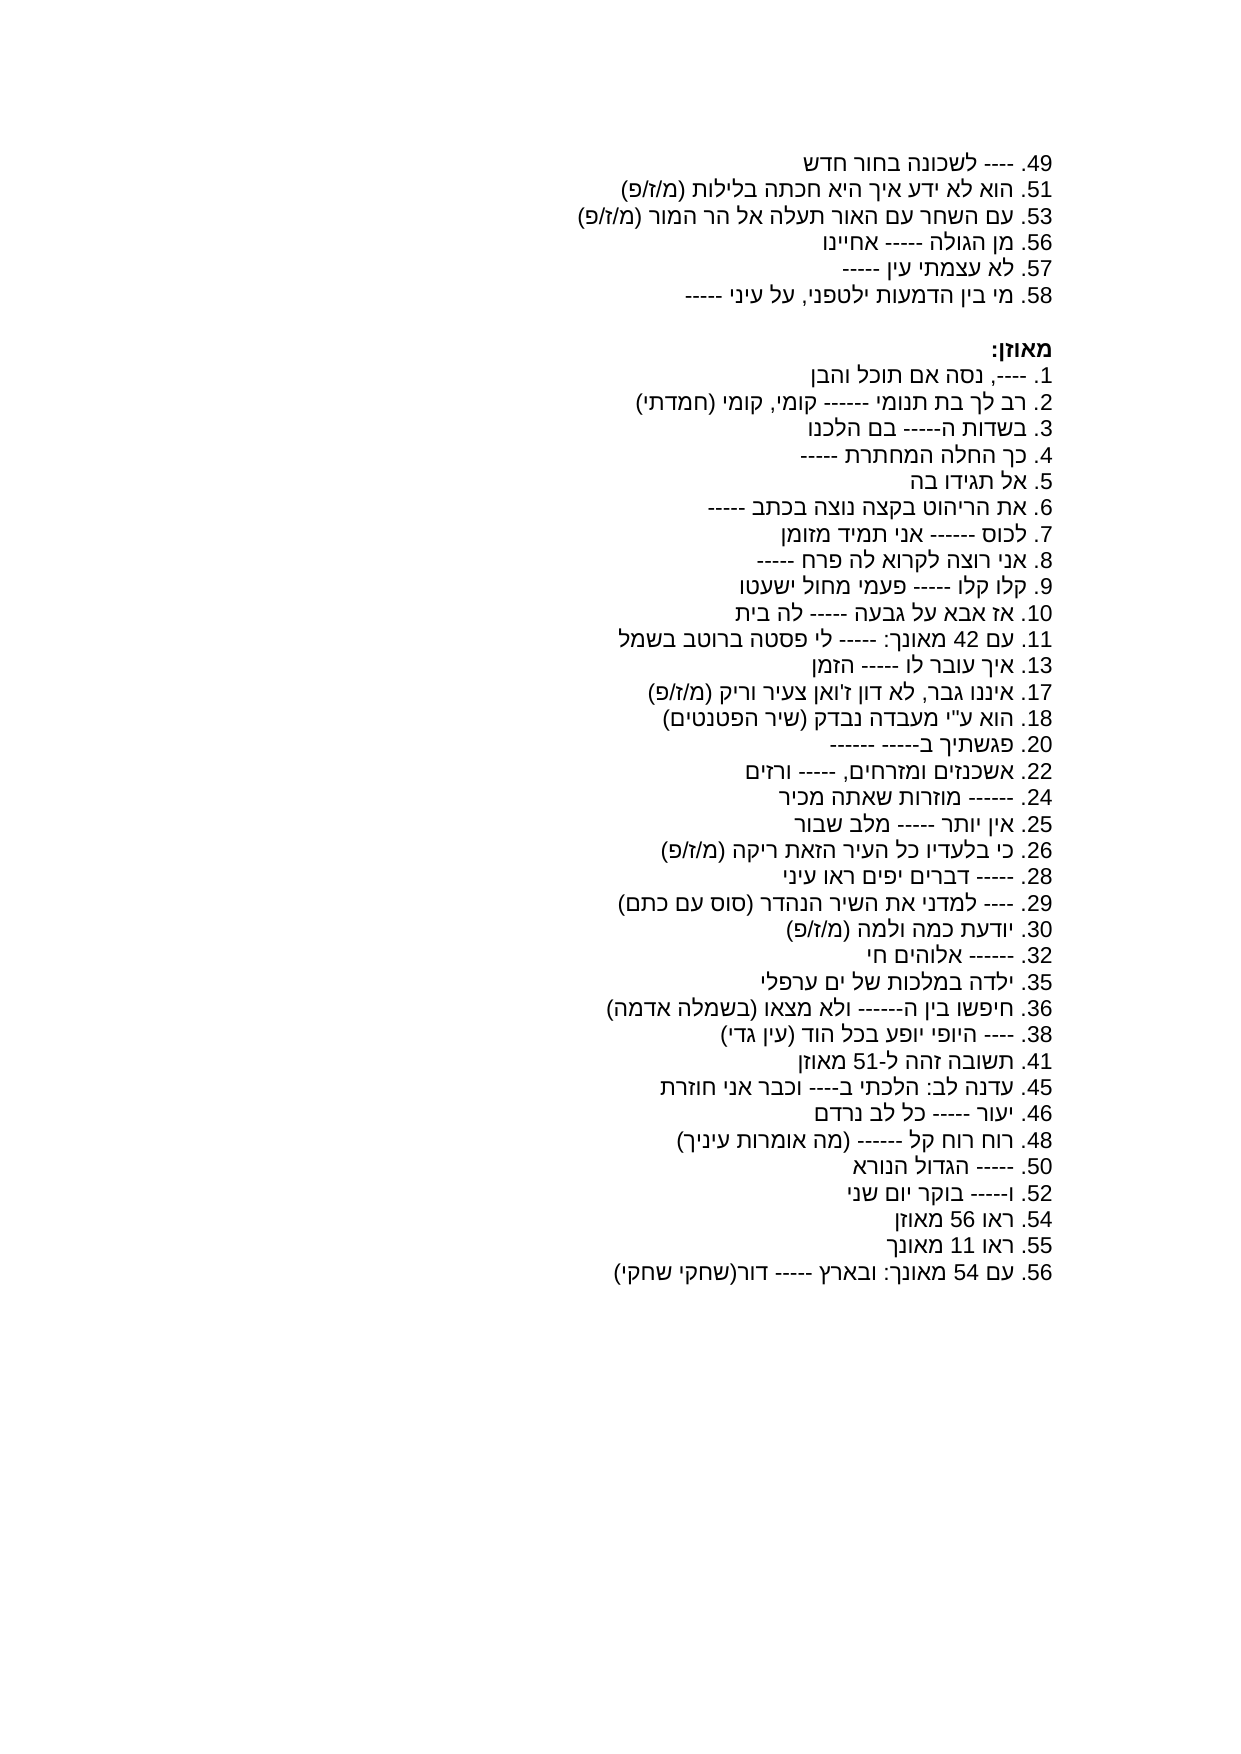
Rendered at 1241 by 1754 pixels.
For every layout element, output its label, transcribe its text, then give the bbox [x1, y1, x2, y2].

text 49. ---- לשכונה בחור חדש [187, 150, 1053, 176]
text מאוזן: [187, 336, 1053, 362]
text 41. תשובה זהה ל-51 מאוזן [187, 1048, 1053, 1074]
text 29. ---- למדני את השיר הנהדר (סוס עם כתם) [187, 889, 1053, 916]
text 35. ילדה במלכות של ים ערפלי [187, 969, 1053, 995]
text 24. ------ מוזרות שאתה מכיר [187, 784, 1053, 811]
text 26. כי בלעדיו כל העיר הזאת ריקה (מ/ז/פ) [187, 837, 1053, 863]
text 2. רב לך בת תנומי ------ קומי, קומי (חמדתי) [187, 389, 1053, 415]
text 57. לא עצמתי עין ----- [187, 255, 1053, 282]
text 48. רוח רוח קל ------ (מה אומרות עיניך) [187, 1127, 1053, 1153]
text 50. ----- הגדול הנורא [187, 1153, 1053, 1179]
text 56. מן הגולה ----- אחיינו [187, 229, 1053, 255]
text 20. פגשתיך ב----- ------ [187, 731, 1053, 758]
text 10. אז אבא על גבעה ----- לה בית [187, 600, 1053, 626]
text 9. קלו קלו ----- פעמי מחול ישעטו [187, 573, 1053, 600]
text 1. ----, נסה אם תוכל והבן [187, 362, 1053, 389]
text 38. ---- היופי יופע בכל הוד (עין גדי) [187, 1021, 1053, 1048]
text 8. אני רוצה לקרוא לה פרח ----- [187, 547, 1053, 573]
text 28. ----- דברים יפים ראו עיני [187, 863, 1053, 889]
text 46. יעור ----- כל לב נרדם [187, 1100, 1053, 1127]
text 54. ראו 56 מאוזן [187, 1206, 1053, 1232]
text 58. מי בין הדמעות ילטפני, על עיני ----- [187, 282, 1053, 308]
text 5. אל תגידו בה [187, 468, 1053, 494]
text 51. הוא לא ידע איך היא חכתה בלילות (מ/ז/פ) [187, 176, 1053, 203]
text 17. איננו גבר, לא דון ז'ואן צעיר וריק (מ/ז/פ) [187, 679, 1053, 705]
text 7. לכוס ------ אני תמיד מזומן [187, 521, 1053, 547]
text 11. עם 42 מאונך: ----- לי פסטה ברוטב בשמל [187, 626, 1053, 652]
text 3. בשדות ה----- בם הלכנו [187, 415, 1053, 442]
text 53. עם השחר עם האור תעלה אל הר המור (מ/ז/פ) [187, 203, 1053, 229]
text 4. כך החלה המחתרת ----- [187, 442, 1053, 468]
text 45. עדנה לב: הלכתי ב---- וכבר אני חוזרת [187, 1074, 1053, 1100]
text 18. הוא ע"י מעבדה נבדק (שיר הפטנטים) [187, 705, 1053, 731]
text 32. ------ אלוהים חי [187, 942, 1053, 969]
text 30. יודעת כמה ולמה (מ/ז/פ) [187, 916, 1053, 942]
text 52. ו----- בוקר יום שני [187, 1179, 1053, 1206]
text 6. את הריהוט בקצה נוצה בכתב ----- [187, 494, 1053, 521]
text 13. איך עובר לו ----- הזמן [187, 652, 1053, 679]
text 22. אשכנזים ומזרחים, ----- ורזים [187, 758, 1053, 784]
text 56. עם 54 מאונך: ובארץ ----- דור(שחקי שחקי) [187, 1258, 1053, 1285]
text 25. אין יותר ----- מלב שבור [187, 811, 1053, 837]
text 55. ראו 11 מאונך [187, 1232, 1053, 1258]
text 36. חיפשו בין ה------ ולא מצאו (בשמלה אדמה) [187, 995, 1053, 1021]
